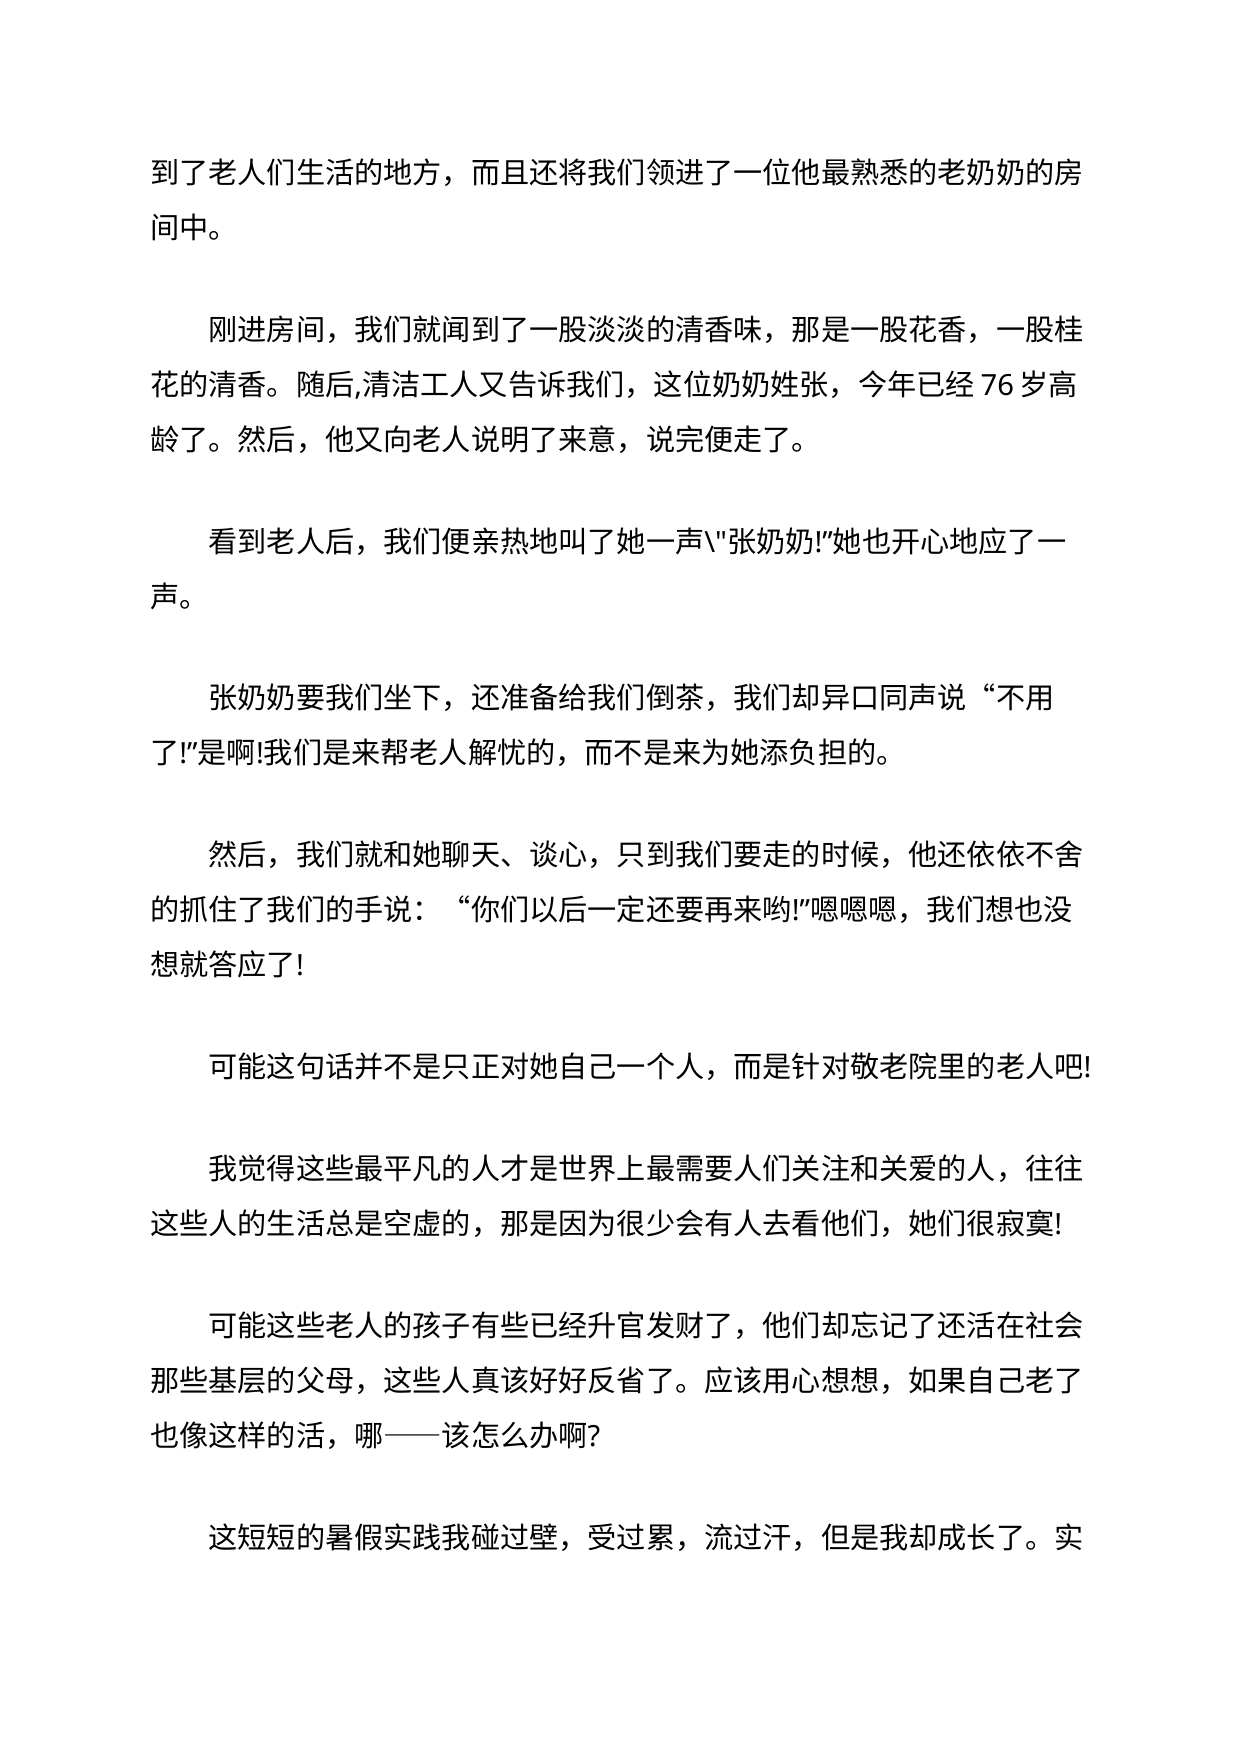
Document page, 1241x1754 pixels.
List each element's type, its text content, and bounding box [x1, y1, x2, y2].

text 张奶奶要我们坐下，还准备给我们倒茶，我们却异口同声说“不用了!”是啊!我们是来帮老人解忧的，而不是来为她添负担的。 [150, 675, 1090, 772]
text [150, 150, 1090, 247]
text 看到老人后，我们便亲热地叫了她一声\"张奶奶!”她也开心地应了一声。 [150, 518, 1090, 616]
text 可能这些老人的孩子有些已经升官发财了，他们却忘记了还活在社会那些基层的父母，这些人真该好好反省了。应该用心想想，如果自己老了也像这样的活，哪——该怎么办啊? [150, 1303, 1090, 1455]
text 然后，我们就和她聊天、谈心，只到我们要走的时候，他还依依不舍的抓住了我们的手说：“你们以后一定还要再来哟!”嗯嗯嗯，我们想也没想就答应了! [150, 832, 1090, 984]
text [150, 1514, 1090, 1557]
text 刚进房间，我们就闻到了一股淡淡的清香味，那是一股花香，一股桂花的清香。随后,清洁工人又告诉我们，这位奶奶姓张，今年已经76岁高龄了。然后，他又向老人说明了来意，说完便走了。 [150, 307, 1090, 459]
text 我觉得这些最平凡的人才是世界上最需要人们关注和关爱的人，往往这些人的生活总是空虚的，那是因为很少会有人去看他们，她们很寂寞! [150, 1146, 1090, 1243]
text 可能这句话并不是只正对她自己一个人，而是针对敬老院里的老人吧! [150, 1044, 1090, 1086]
